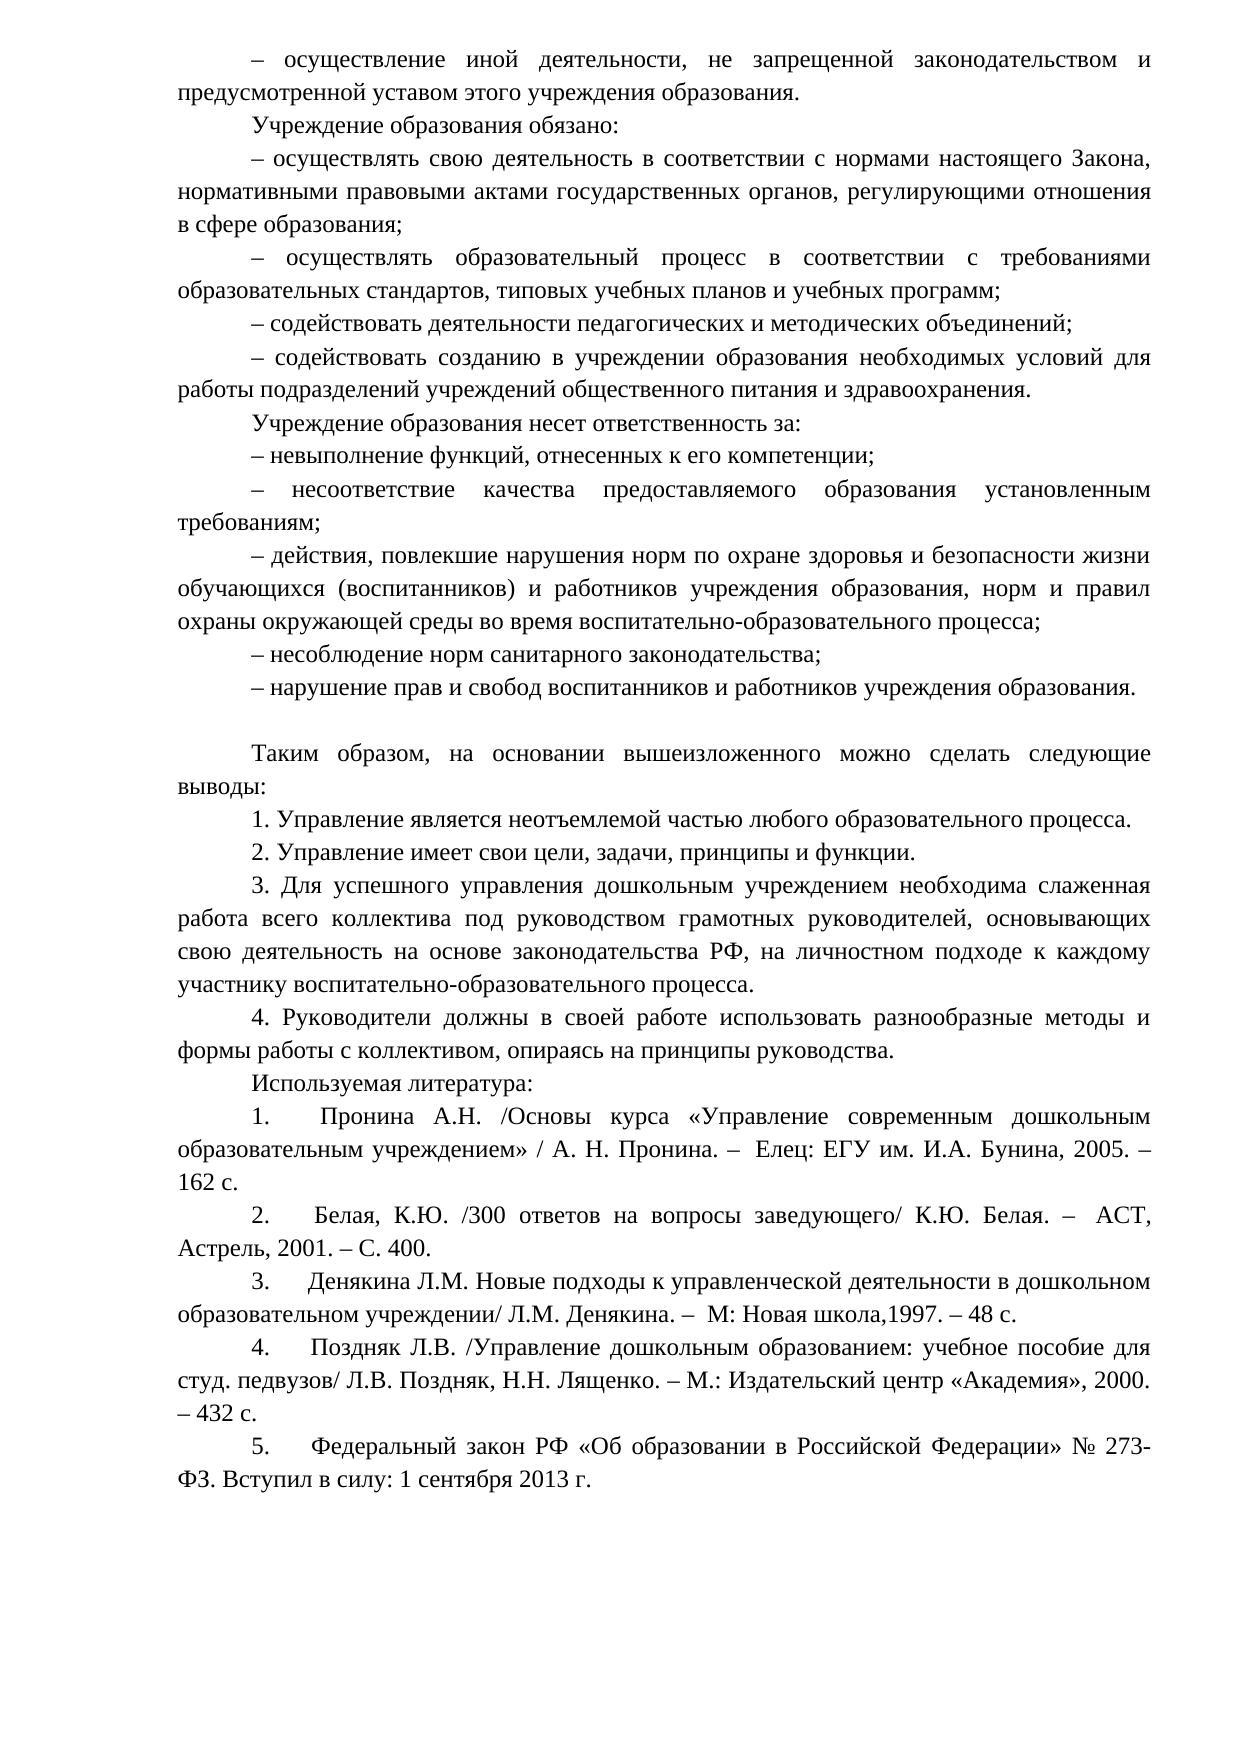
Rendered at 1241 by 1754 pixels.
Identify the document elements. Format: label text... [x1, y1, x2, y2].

text – несоответствие качества предоставляемого образования установленным требованиям; [177, 474, 1152, 535]
text – осуществлять свою деятельность в соответствии с нормами настоящего Закона, нормативными правовыми актами государственных органов, регулирующими отношения в сфере образования; [177, 143, 1152, 238]
text 2. Белая, К.Ю. /300 ответов на вопросы заведующего/ К.Ю. Белая. – АСТ, Астрель, 2001. – С. 400. [177, 1200, 1152, 1262]
text 3. Денякина Л.М. Новые подходы к управленческой деятельности в дошкольном образовательном учреждении/ Л.М. Денякина. – М: Новая школа,1997. – 48 с. [177, 1266, 1152, 1328]
text – нарушение прав и свобод воспитанников и работников учреждения образования. [177, 672, 1152, 701]
text 5. Федеральный закон РФ «Об образовании в Российской Федерации» № 273-ФЗ. Вступил в силу: 1 сентября 2013 г. [177, 1431, 1152, 1493]
text – содействовать деятельности педагогических и методических объединений; [177, 308, 1152, 337]
text – осуществление иной деятельности, не запрещенной законодательством и предусмотренной уставом этого учреждения образования. [177, 44, 1152, 106]
text – содействовать созданию в учреждении образования необходимых условий для работы подразделений учреждений общественного питания и здравоохранения. [177, 342, 1152, 403]
text 3. Для успешного управления дошкольным учреждением необходима слаженная работа всего коллектива под руководством грамотных руководителей, основывающих свою деятельность на основе законодательства РФ, на личностном подходе к каждому участнику воспитательно-образовательного процесса. [177, 870, 1152, 998]
text 1. Пронина А.Н. /Основы курса «Управление современным дошкольным образовательным учреждением» / А. Н. Пронина. – Елец: ЕГУ им. И.А. Бунина, 2005. – 162 с. [177, 1101, 1152, 1196]
text Учреждение образования обязано: [177, 110, 1152, 139]
text 4. Поздняк Л.В. /Управление дошкольным образованием: учебное пособие для студ. педвузов/ Л.В. Поздняк, Н.Н. Лященко. – М.: Издательский центр «Академия», 2000. – 432 с. [177, 1332, 1152, 1427]
text Используемая литература: [177, 1068, 1152, 1097]
text 2. Управление имеет свои цели, задачи, принципы и функции. [177, 837, 1152, 866]
text Учреждение образования несет ответственность за: [177, 408, 1152, 436]
text 4. Руководители должны в своей работе использовать разнообразные методы и формы работы с коллективом, опираясь на принципы руководства. [177, 1002, 1152, 1064]
text Таким образом, на основании вышеизложенного можно сделать следующие выводы: [177, 738, 1152, 799]
text – невыполнение функций, отнесенных к его компетенции; [177, 441, 1152, 469]
text – несоблюдение норм санитарного законодательства; [177, 639, 1152, 667]
text – действия, повлекшие нарушения норм по охране здоровья и безопасности жизни обучающихся (воспитанников) и работников учреждения образования, норм и правил охраны окружающей среды во время воспитательно-образовательного процесса; [177, 540, 1152, 634]
text 1. Управление является неотъемлемой частью любого образовательного процесса. [177, 804, 1152, 833]
text – осуществлять образовательный процесс в соответствии с требованиями образовательных стандартов, типовых учебных планов и учебных программ; [177, 242, 1152, 304]
